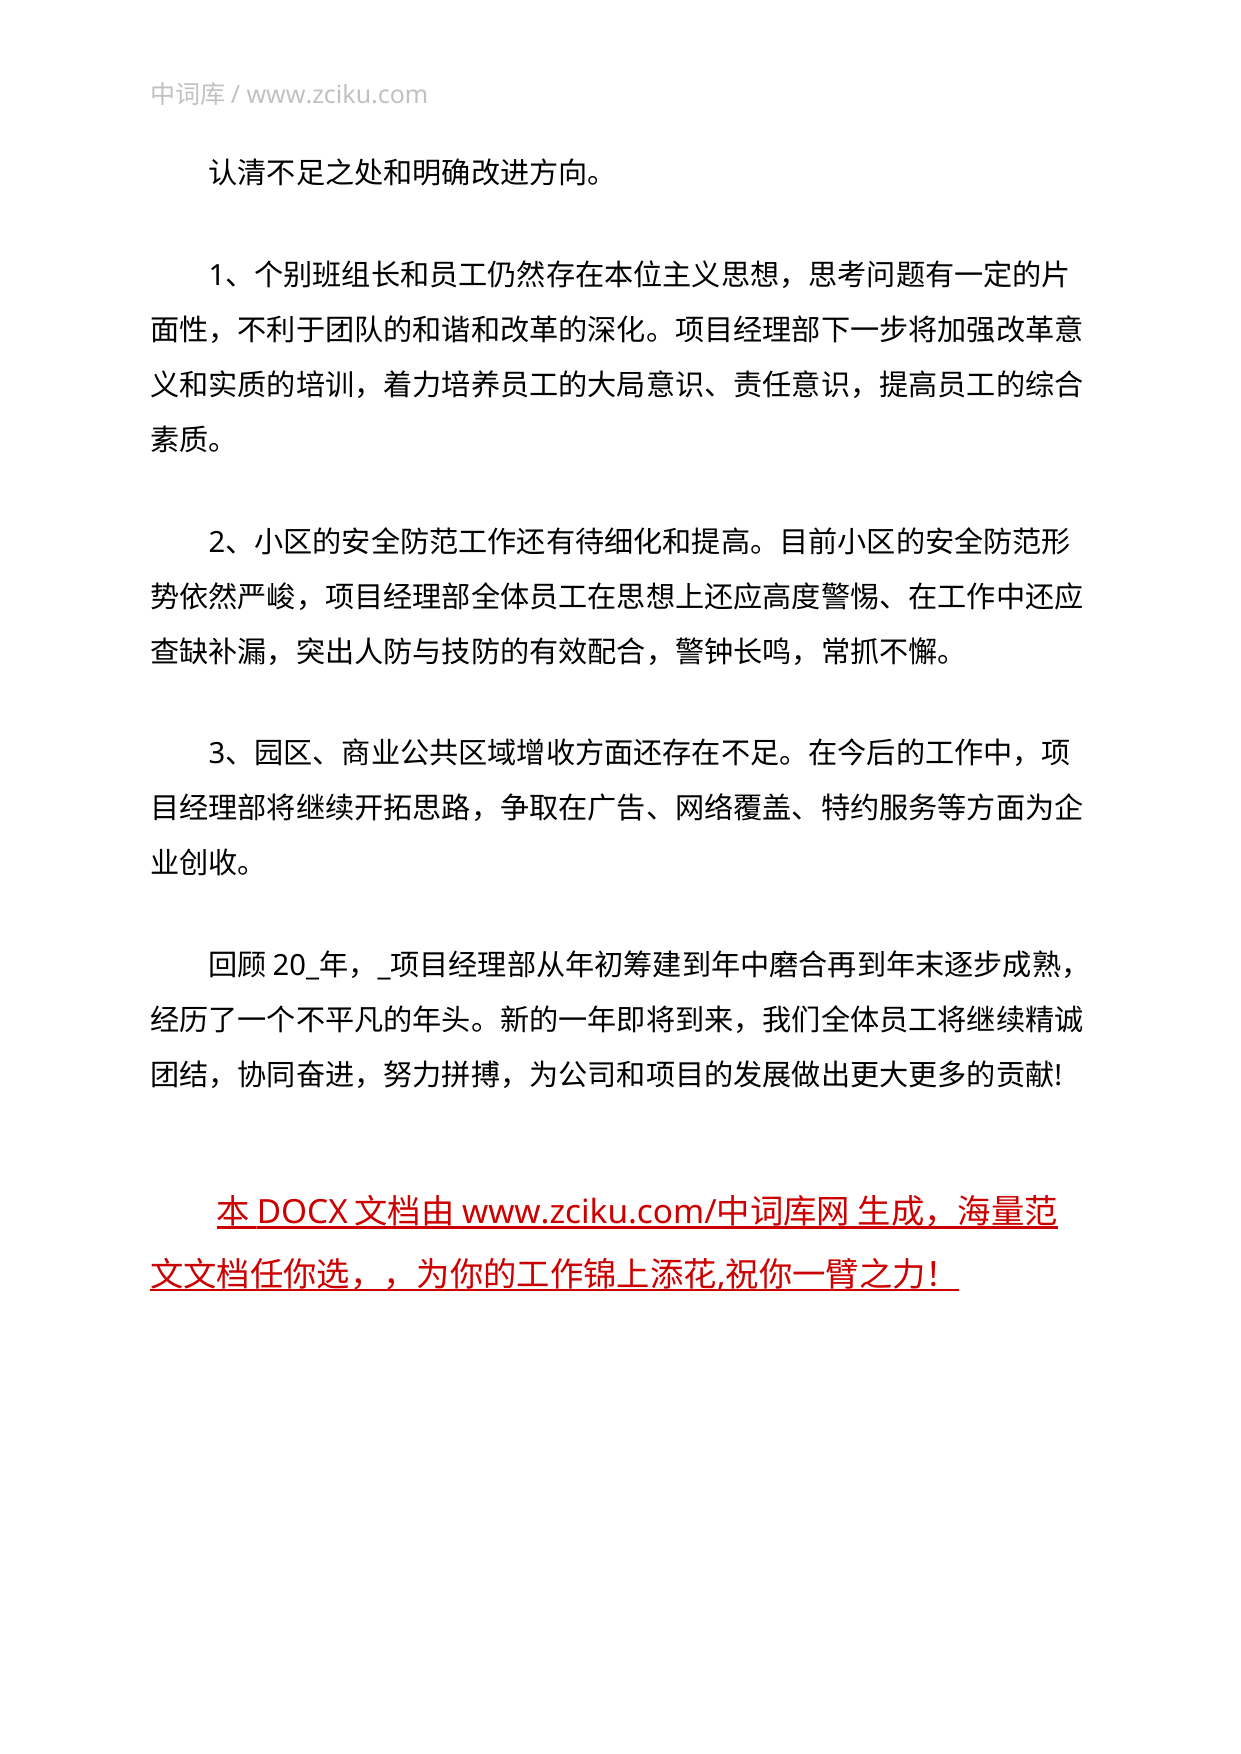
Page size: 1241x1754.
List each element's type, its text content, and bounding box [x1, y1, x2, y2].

text 认清不足之处和明确改进方向。 [150, 150, 1090, 192]
text 3、园区、商业公共区域增收方面还存在不足。在今后的工作中，项目经理部将继续开拓思路，争取在广告、网络覆盖、特约服务等方面为企业创收。 [150, 730, 1090, 882]
text 回顾20_年，_项目经理部从年初筹建到年中磨合再到年末逐步成熟，经历了一个不平凡的年头。新的一年即将到来，我们全体员工将继续精诚团结，协同奋进，努力拼搏，为公司和项目的发展做出更大更多的贡献! [150, 942, 1090, 1094]
text 2、小区的安全防范工作还有待细化和提高。目前小区的安全防范形势依然严峻，项目经理部全体员工在思想上还应高度警惕、在工作中还应查缺补漏，突出人防与技防的有效配合，警钟长鸣，常抓不懈。 [150, 518, 1090, 671]
text 本DOCX文档由 www.zciku.com/中词库网 生成，海量范文文档任你选，，为你的工作锦上添花,祝你一臂之力！ [150, 1185, 1090, 1296]
text 1、个别班组长和员工仍然存在本位主义思想，思考问题有一定的片面性，不利于团队的和谐和改革的深化。项目经理部下一步将加强改革意义和实质的培训，着力培养员工的大局意识、责任意识，提高员工的综合素质。 [150, 252, 1090, 459]
